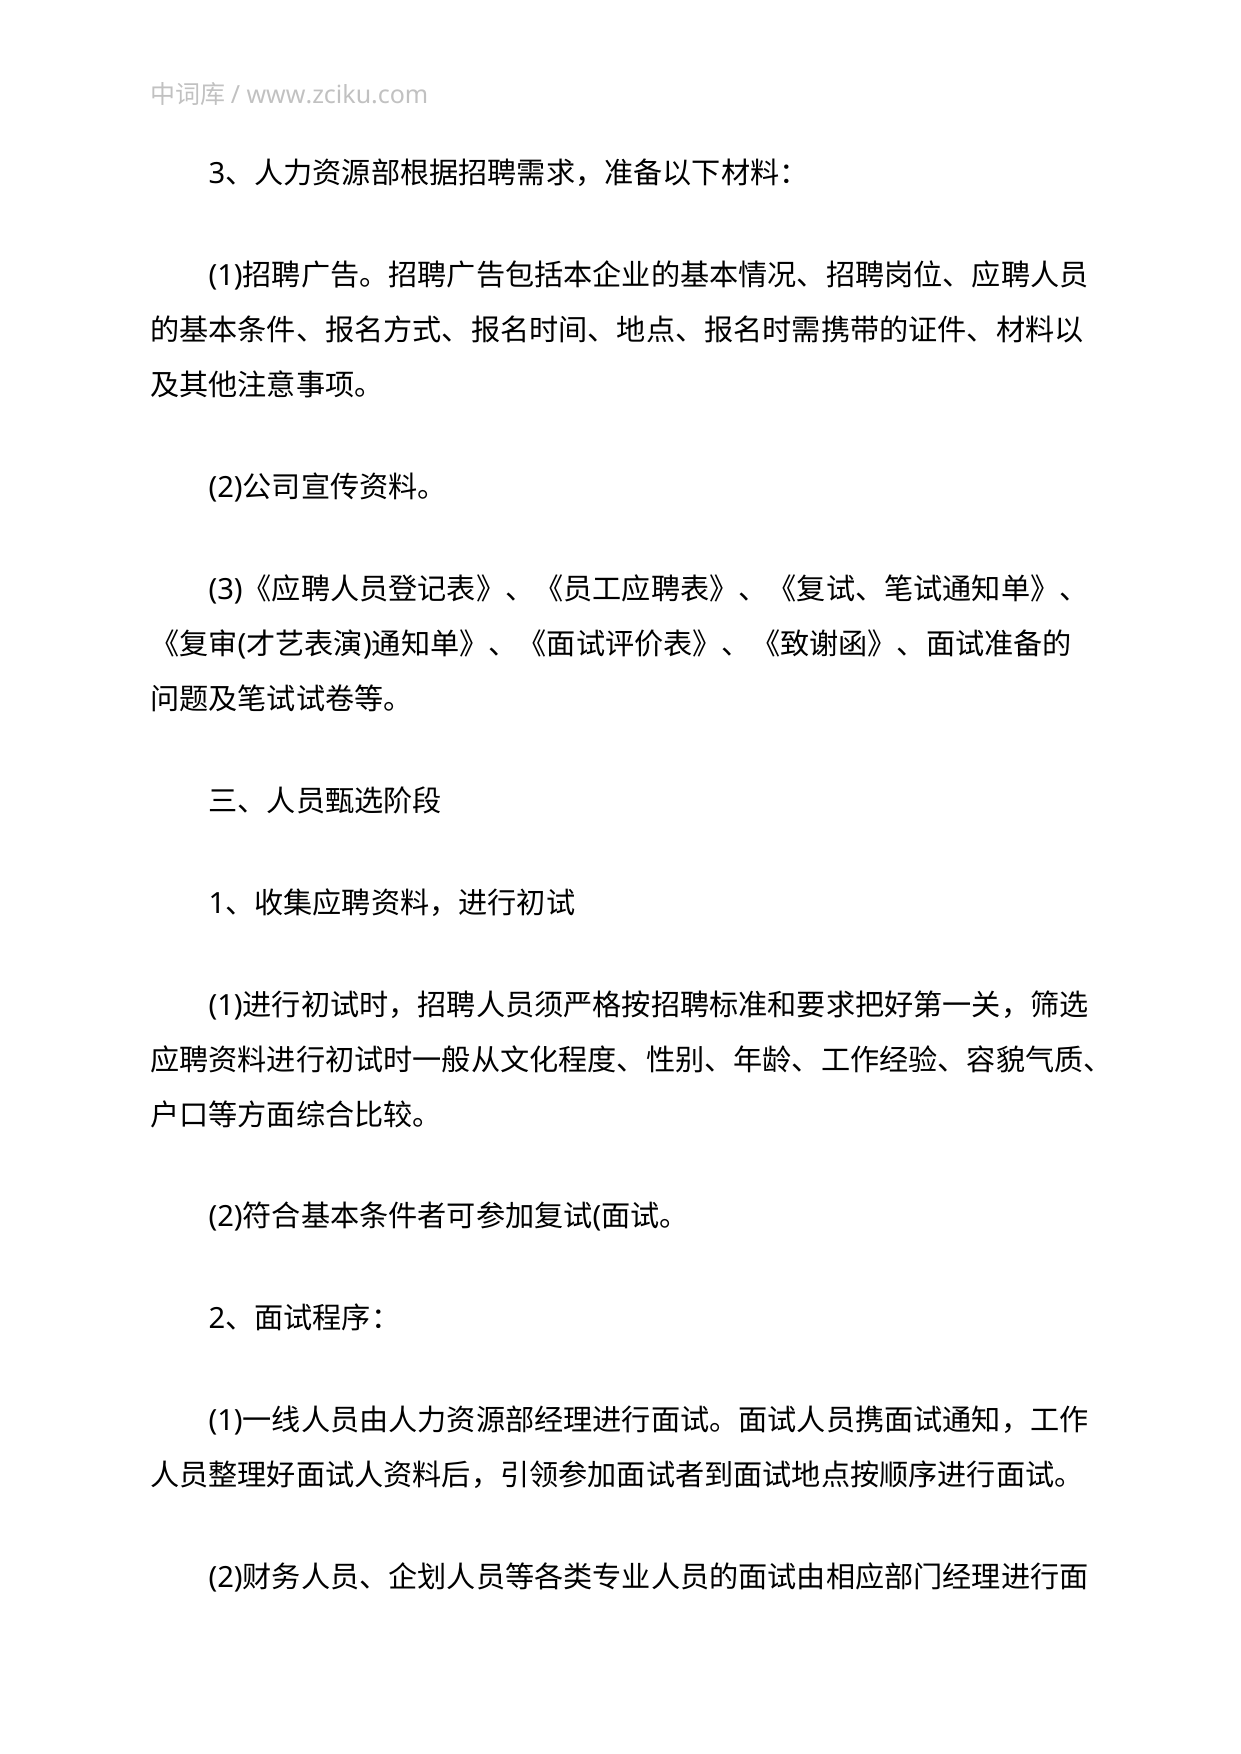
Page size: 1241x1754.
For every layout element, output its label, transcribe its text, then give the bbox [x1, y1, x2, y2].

text 3、人力资源部根据招聘需求，准备以下材料： [150, 150, 1090, 192]
text 1、收集应聘资料，进行初试 [150, 879, 1090, 922]
text (1)招聘广告。招聘广告包括本企业的基本情况、招聘岗位、应聘人员的基本条件、报名方式、报名时间、地点、报名时需携带的证件、材料以及其他注意事项。 [150, 252, 1090, 404]
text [150, 1553, 1090, 1596]
text 三、人员甄选阶段 [150, 777, 1090, 820]
text (1)进行初试时，招聘人员须严格按招聘标准和要求把好第一关，筛选应聘资料进行初试时一般从文化程度、性别、年龄、工作经验、容貌气质、户口等方面综合比较。 [150, 981, 1090, 1133]
text 2、面试程序： [150, 1295, 1090, 1337]
text (2)符合基本条件者可参加复试(面试。 [150, 1193, 1090, 1235]
text (2)公司宣传资料。 [150, 464, 1090, 506]
text (3)《应聘人员登记表》、《员工应聘表》、《复试、笔试通知单》、《复审(才艺表演)通知单》、《面试评价表》、《致谢函》、面试准备的问题及笔试试卷等。 [150, 566, 1090, 718]
text (1)一线人员由人力资源部经理进行面试。面试人员携面试通知，工作人员整理好面试人资料后，引领参加面试者到面试地点按顺序进行面试。 [150, 1397, 1090, 1494]
